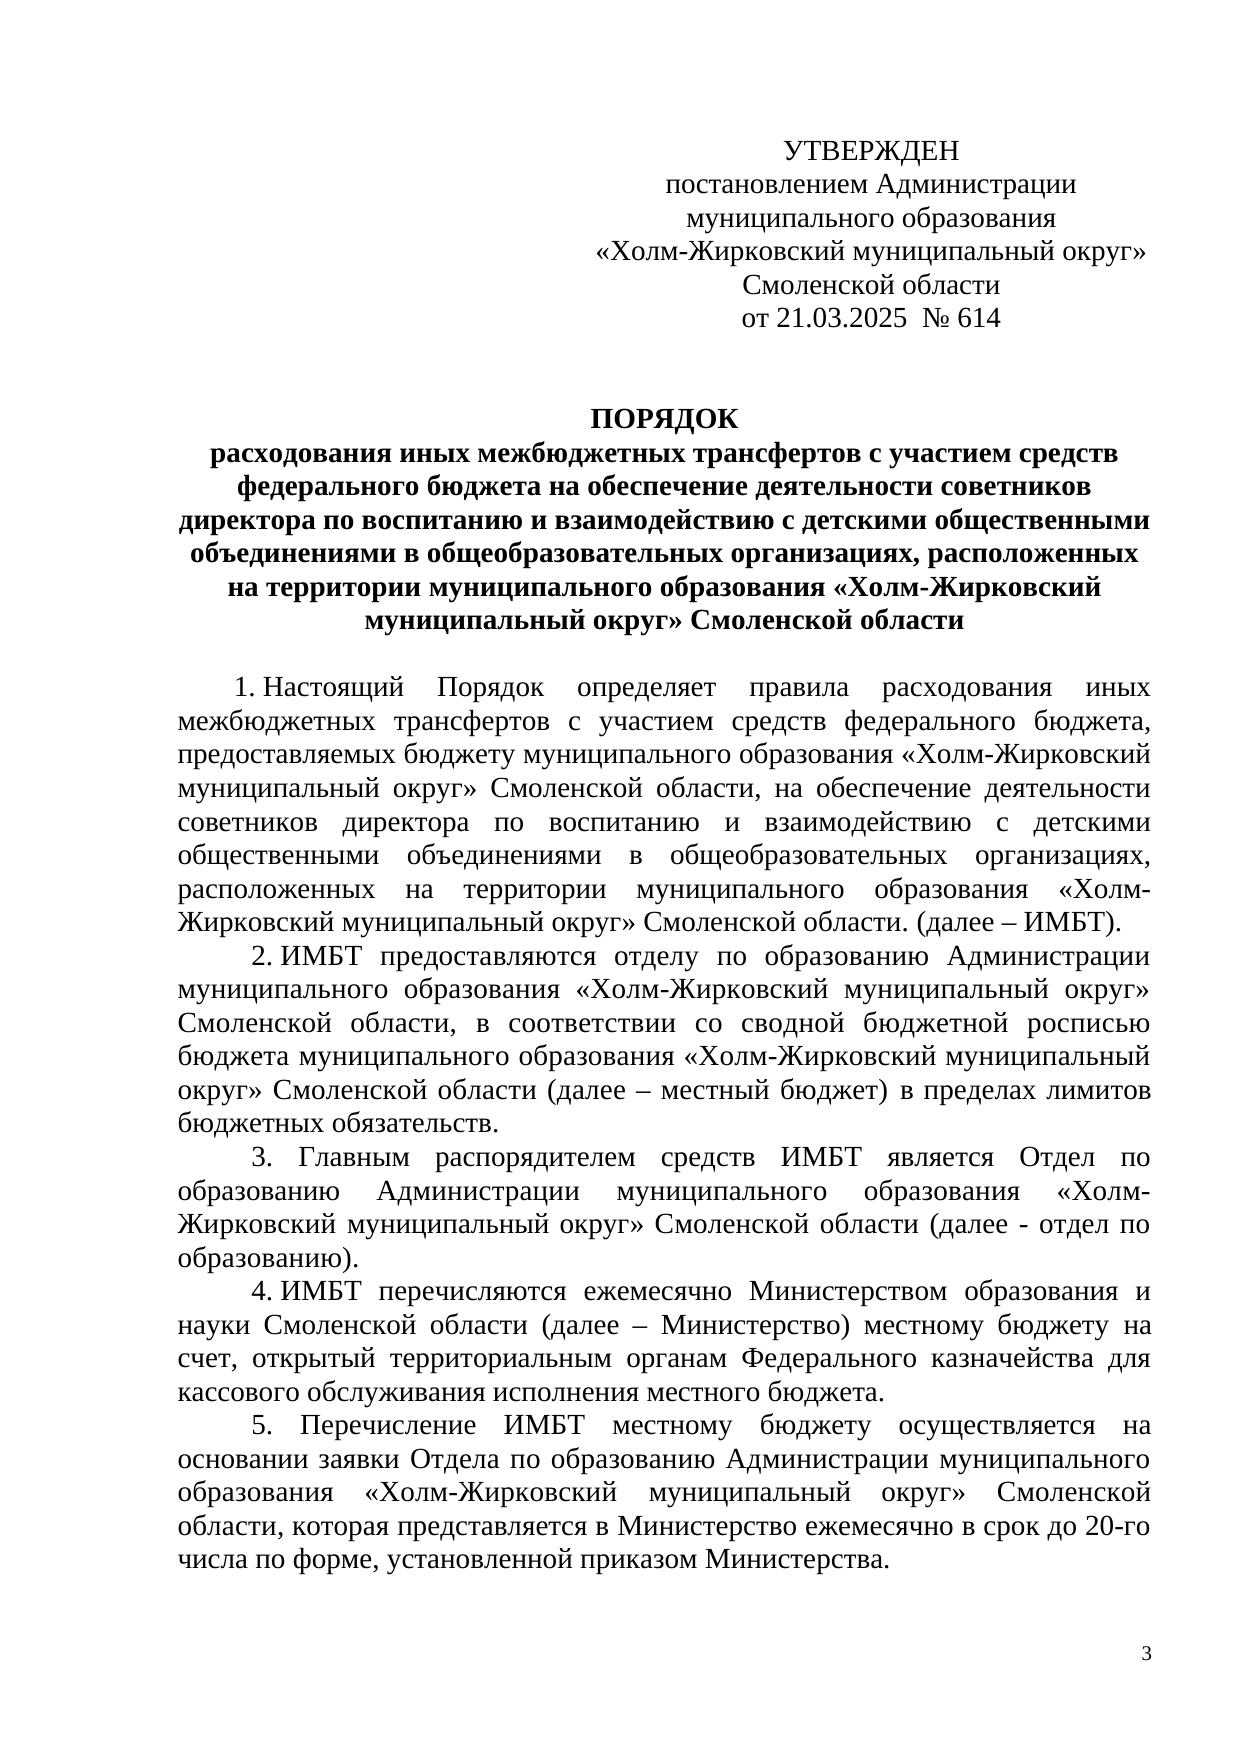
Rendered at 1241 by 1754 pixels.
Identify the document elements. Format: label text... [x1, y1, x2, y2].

text Смоленской области [591, 267, 1152, 301]
text 3. Главным распорядителем средств ИМБТ является Отдел по образованию Администрации муниципального образования «Холм-Жирковский муниципальный округ» Смоленской области (далее - отдел по образованию). [177, 1139, 1152, 1273]
text «Холм-Жирковский муниципальный округ» [591, 233, 1152, 267]
text 5. Перечисление ИМБТ местному бюджету осуществляется на основании заявки Отдела по образованию Администрации муниципального образования «Холм-Жирковский муниципальный округ» Смоленской области, которая представляется в Министерство ежемесячно в срок до 20-го числа по форме, установленной приказом Министерства. [177, 1407, 1152, 1575]
text постановлением Администрации [591, 166, 1152, 200]
text 2. ИМБТ предоставляются отделу по образованию Администрации муниципального образования «Холм-Жирковский муниципальный округ» Смоленской области, в соответствии со сводной бюджетной росписью бюджета муниципального образования «Холм-Жирковский муниципальный округ» Смоленской области (далее – местный бюджет) в пределах лимитов бюджетных обязательств. [177, 938, 1152, 1139]
subtitle УТВЕРЖДЕН [591, 133, 1152, 166]
text расходования иных межбюджетных трансфертов с участием средств федерального бюджета на обеспечение деятельности советников директора по воспитанию и взаимодействию с детскими общественными объединениями в общеобразовательных организациях, расположенных на территории муниципального образования «Холм-Жирковский муниципальный округ» Смоленской области [177, 435, 1152, 636]
text муниципального образования [591, 200, 1152, 233]
text от 21.03.2025 № 614 [591, 301, 1152, 334]
text 4. ИМБТ перечисляются ежемесячно Министерством образования и науки Смоленской области (далее – Министерство) местному бюджету на счет, открытый территориальным органам Федерального казначейства для кассового обслуживания исполнения местного бюджета. [177, 1273, 1152, 1407]
text 1. Настоящий Порядок определяет правила расходования иных межбюджетных трансфертов с участием средств федерального бюджета, предоставляемых бюджету муниципального образования «Холм-Жирковский муниципальный округ» Смоленской области, на обеспечение деятельности советников директора по воспитанию и взаимодействию с детскими общественными объединениями в общеобразовательных организациях, расположенных на территории муниципального образования «Холм-Жирковский муниципальный округ» Смоленской области. (далее – ИМБТ). [177, 669, 1152, 938]
title ПОРЯДОК [177, 401, 1152, 435]
